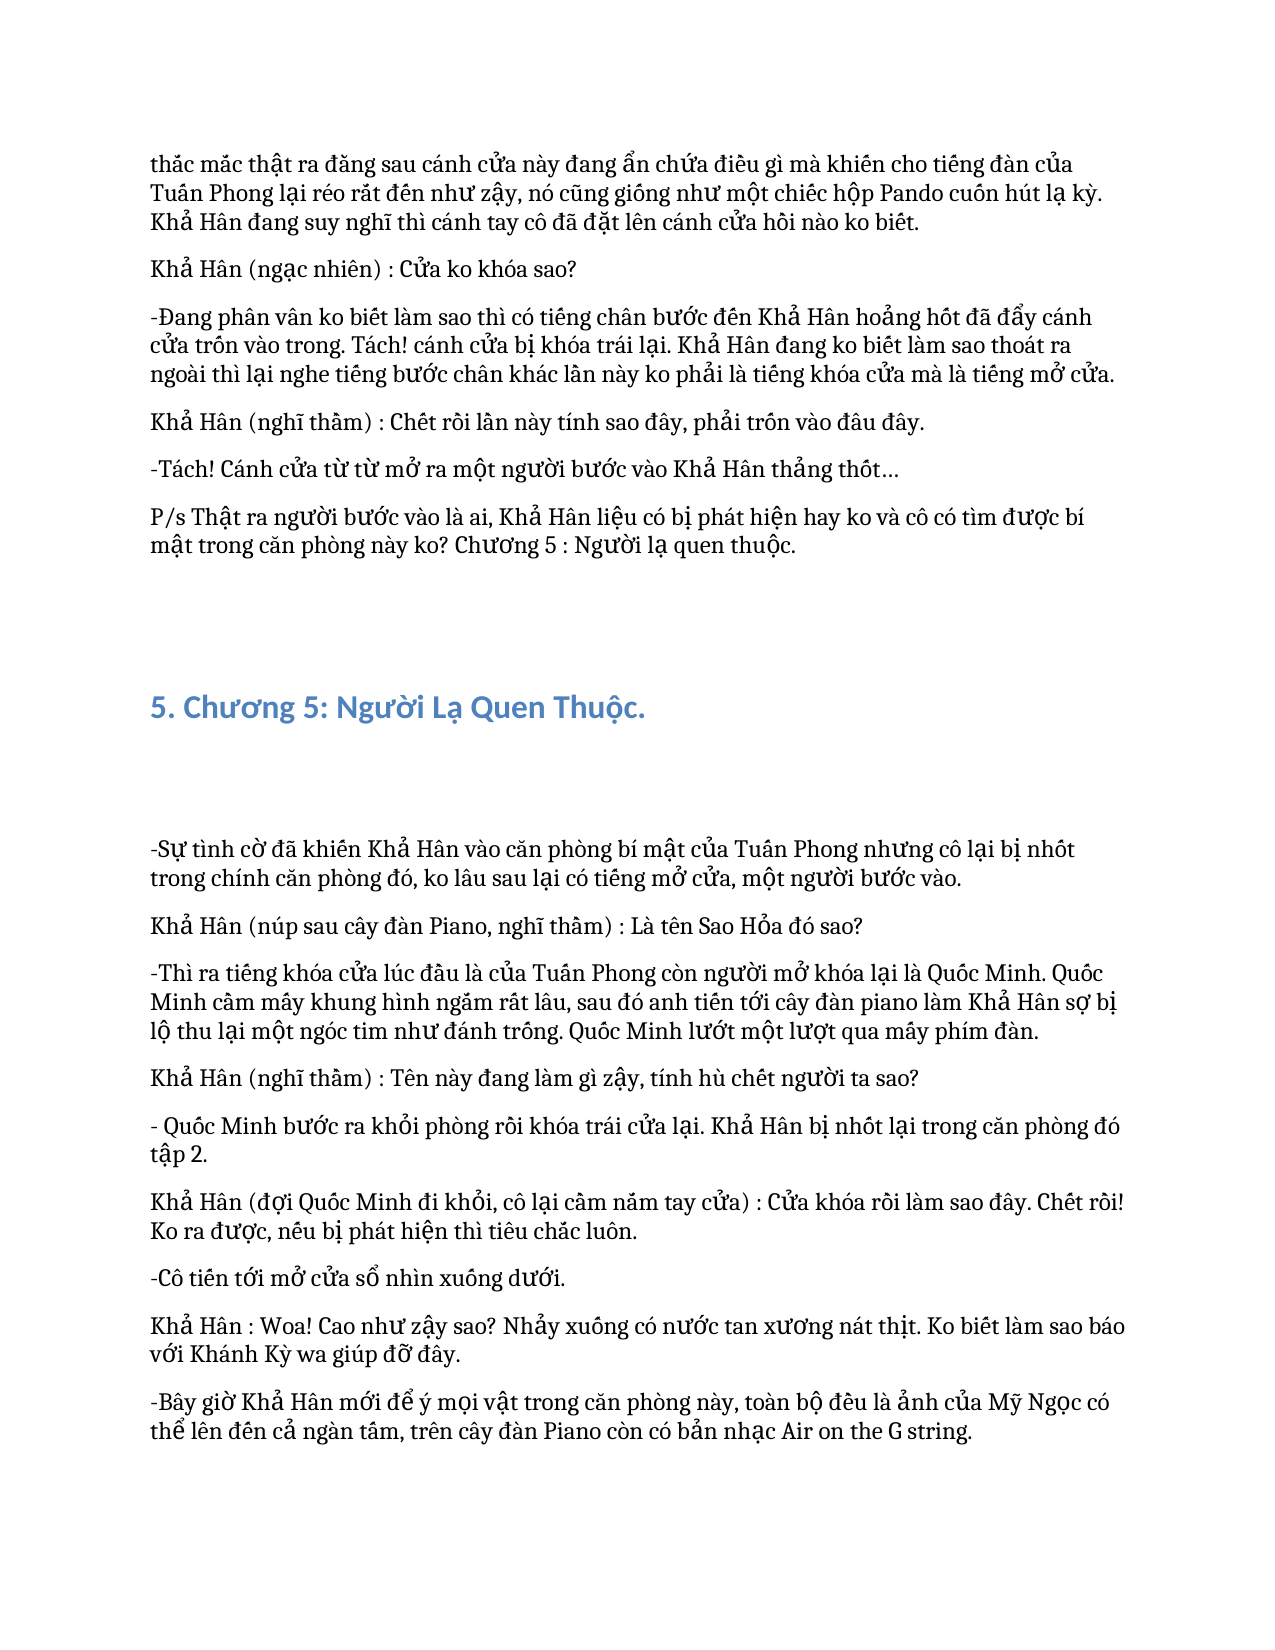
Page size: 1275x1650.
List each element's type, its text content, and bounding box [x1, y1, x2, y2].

text -Cô tiến tới mở cửa sổ nhìn xuống dưới. [150, 1264, 1125, 1293]
text -Tách! Cánh cửa từ từ mở ra một người bước vào Khả Hân thảng thốt… [150, 455, 1125, 484]
text Khả Hân (núp sau cây đàn Piano, nghĩ thầm) : Là tên Sao Hỏa đó sao? [150, 912, 1125, 940]
text Khả Hân (ngạc nhiên) : Cửa ko khóa sao? [150, 255, 1125, 284]
text - Quốc Minh bước ra khỏi phòng rồi khóa trái cửa lại. Khả Hân bị nhốt lại trong căn phòng đó tập 2. [150, 1112, 1125, 1169]
text -Bây giờ Khả Hân mới để ý mọi vật trong căn phòng này, toàn bộ đều là ảnh của Mỹ Ngọc có thể lên đến cả ngàn tấm, trên cây đàn Piano còn có bản nhạc Air on the G string. [150, 1388, 1125, 1445]
text Khả Hân (nghĩ thầm) : Chết rồi lần này tính sao đây, phải trốn vào đâu đây. [150, 407, 1125, 436]
text -Thì ra tiếng khóa cửa lúc đầu là của Tuấn Phong còn người mở khóa lại là Quốc Minh. Quốc Minh cầm mấy khung hình ngắm rất lâu, sau đó anh tiến tới cây đàn piano làm Khả Hân sợ bị lộ thu lại một ngóc tim như đánh trống. Quốc Minh lướt một lượt qua mấy phím đàn. [150, 959, 1125, 1045]
text Khả Hân : Woa! Cao như zậy sao? Nhảy xuống có nước tan xương nát thịt. Ko biết làm sao báo với Khánh Kỳ wa giúp đỡ đây. [150, 1312, 1125, 1369]
subtitle 5. Chương 5: Người Lạ Quen Thuộc.​ [150, 686, 1125, 727]
text -Đang phân vân ko biết làm sao thì có tiếng chân bước đến Khả Hân hoảng hốt đã đẩy cánh cửa trốn vào trong. Tách! cánh cửa bị khóa trái lại. Khả Hân đang ko biết làm sao thoát ra ngoài thì lại nghe tiếng bước chân khác lần này ko phải là tiếng khóa cửa mà là tiếng mở cửa. [150, 302, 1125, 389]
text Khả Hân (nghĩ thầm) : Tên này đang làm gì zậy, tính hù chết người ta sao? [150, 1064, 1125, 1093]
text P/s Thật ra người bước vào là ai, Khả Hân liệu có bị phát hiện hay ko và cô có tìm được bí mật trong căn phòng này ko? Chương 5 : Người lạ quen thuộc. [150, 502, 1125, 560]
text thắc mắc thật ra đằng sau cánh cửa này đang ẩn chứa điều gì mà khiến cho tiếng đàn của Tuấn Phong lại réo rắt đến như zậy, nó cũng giống như một chiếc hộp Pando cuốn hút lạ kỳ. Khả Hân đang suy nghĩ thì cánh tay cô đã đặt lên cánh cửa hồi nào ko biết. [150, 150, 1125, 236]
text -Sự tình cờ đã khiến Khả Hân vào căn phòng bí mật của Tuấn Phong nhưng cô lại bị nhốt trong chính căn phòng đó, ko lâu sau lại có tiếng mở cửa, một người bước vào. [150, 835, 1125, 893]
text Khả Hân (đợi Quốc Minh đi khỏi, cô lại cầm nắm tay cửa) : Cửa khóa rồi làm sao đây. Chết rồi! Ko ra được, nếu bị phát hiện thì tiêu chắc luôn. [150, 1188, 1125, 1245]
